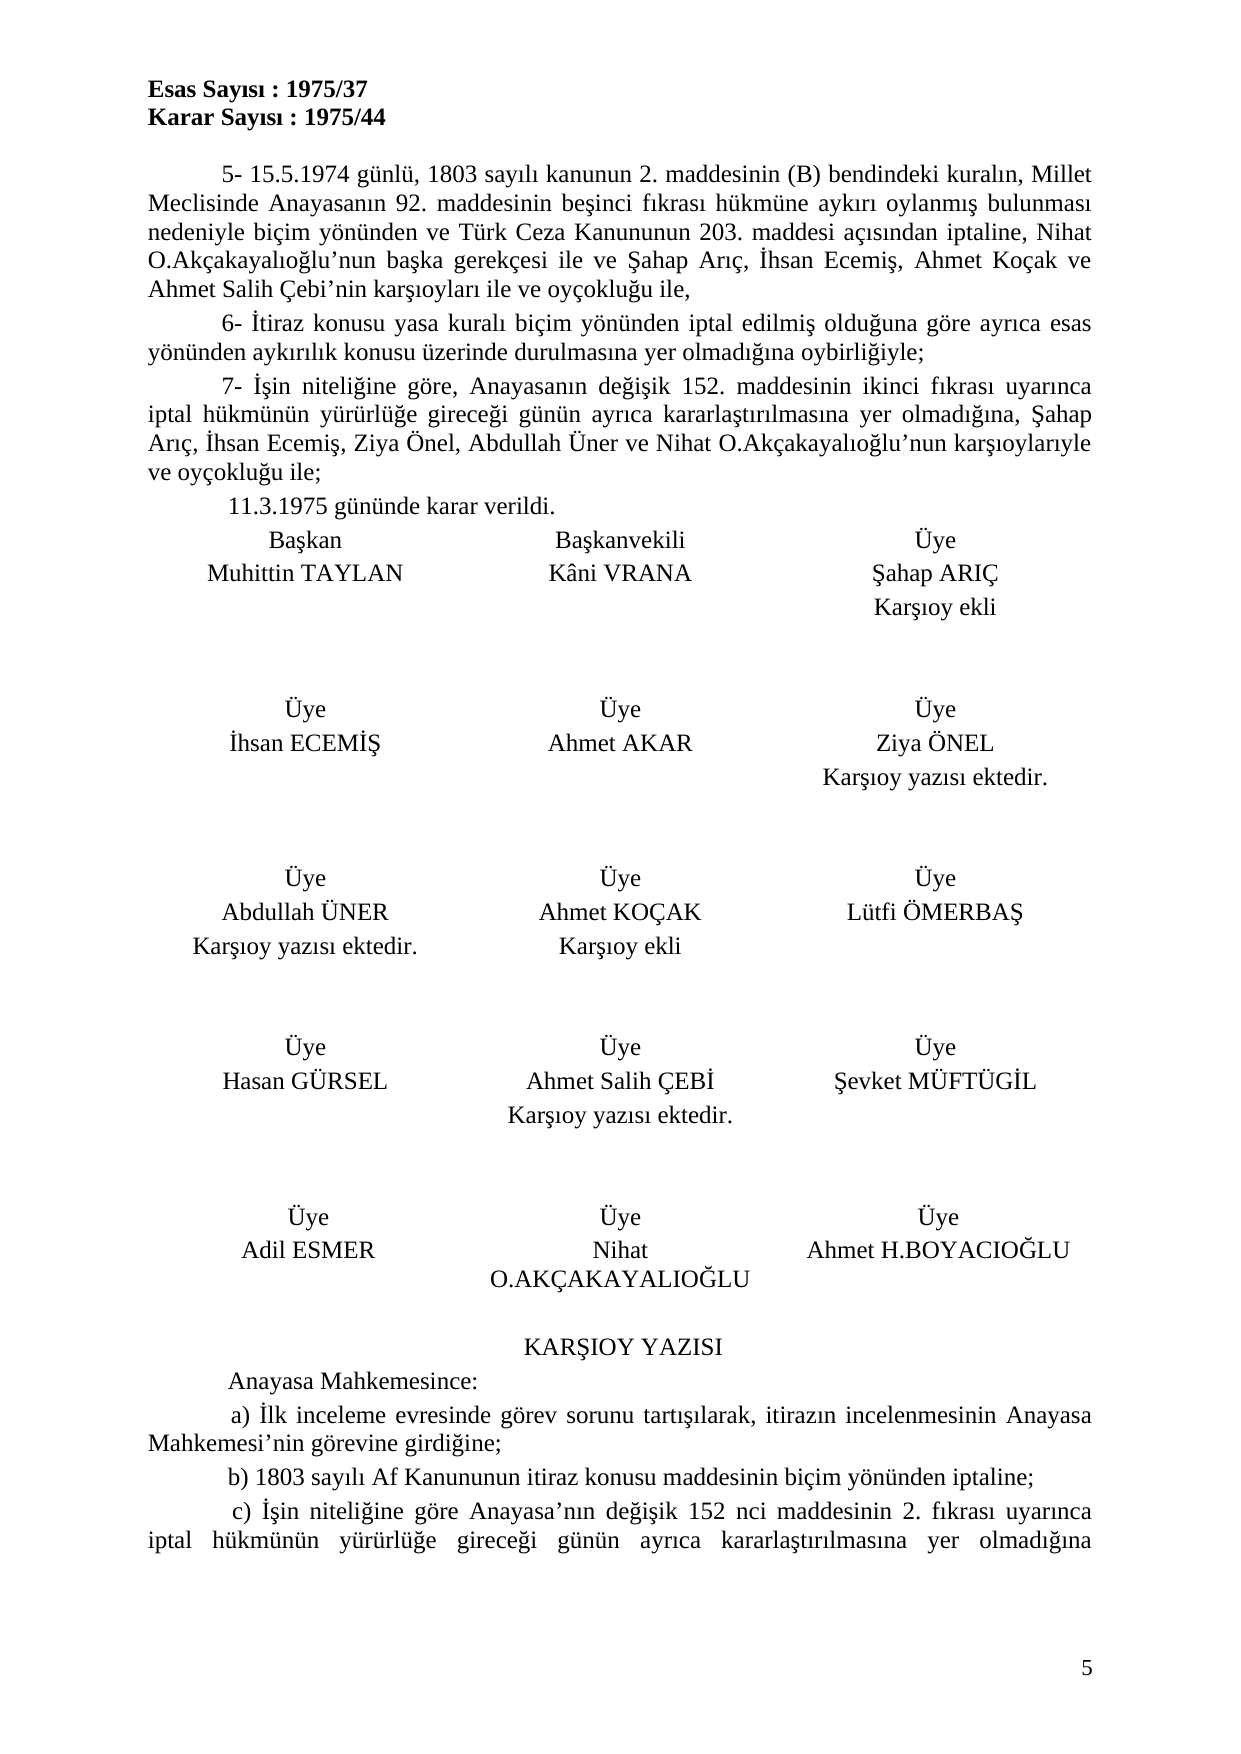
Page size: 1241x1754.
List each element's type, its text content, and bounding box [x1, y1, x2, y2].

table_header Başkan Muhittin TAYLAN [148, 525, 463, 621]
table_header Üye İhsan ECEMİŞ [148, 694, 463, 790]
table_header Üye Şahap ARIÇ Karşıoy ekli [778, 525, 1093, 621]
table_header Üye Ahmet Salih ÇEBİ Karşıoy yazısı ektedir. [463, 1033, 778, 1129]
table_header Üye Ahmet AKAR [463, 694, 778, 790]
text KARŞIOY YAZISI [148, 1332, 1093, 1361]
text 7- İşin niteliğine göre, Anayasanın değişik 152. maddesinin ikinci fıkrası uyarınca iptal hükmünün yürürlüğe gireceği günün ayrıca kararlaştırılmasına yer olmadığına, Şahap Arıç, İhsan Ecemiş, Ziya Önel, Abdullah Üner ve Nihat O.Akçakayalıoğlu’nun karşıoylarıyle ve oyçokluğu ile; [148, 371, 1093, 486]
table_header Üye Abdullah ÜNER Karşıoy yazısı ektedir. [148, 863, 463, 960]
table_header Üye Nihat O.AKÇAKAYALIOĞLU [463, 1202, 778, 1293]
table_header Üye Şevket MÜFTÜGİL [778, 1033, 1093, 1129]
table_header Üye Ahmet H.BOYACIOĞLU [778, 1202, 1093, 1293]
text b) 1803 sayılı Af Kanununun itiraz konusu maddesinin biçim yönünden iptaline; [148, 1462, 1093, 1491]
text 5- 15.5.1974 günlü, 1803 sayılı kanunun 2. maddesinin (B) bendindeki kuralın, Millet Meclisinde Anayasanın 92. maddesinin beşinci fıkrası hükmüne aykırı oylanmış bulunması nedeniyle biçim yönünden ve Türk Ceza Kanununun 203. maddesi açısından iptaline, Nihat O.Akçakayalıoğlu’nun başka gerekçesi ile ve Şahap Arıç, İhsan Ecemiş, Ahmet Koçak ve Ahmet Salih Çebi’nin karşıoyları ile ve oyçokluğu ile, [148, 159, 1093, 303]
table_header Üye Adil ESMER [148, 1202, 463, 1293]
table_header Üye Ahmet KOÇAK Karşıoy ekli [463, 863, 778, 960]
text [148, 1496, 1093, 1554]
table_header Üye Hasan GÜRSEL [148, 1033, 463, 1129]
text 11.3.1975 gününde karar verildi. [148, 491, 1093, 519]
table_header Üye Lütfi ÖMERBAŞ [778, 863, 1093, 960]
table_header Başkanvekili Kâni VRANA [463, 525, 778, 621]
text 6- İtiraz konusu yasa kuralı biçim yönünden iptal edilmiş olduğuna göre ayrıca esas yönünden aykırılık konusu üzerinde durulmasına yer olmadığına oybirliğiyle; [148, 308, 1093, 366]
text Anayasa Mahkemesince: [148, 1366, 1093, 1395]
text a) İlk inceleme evresinde görev sorunu tartışılarak, itirazın incelenmesinin Anayasa Mahkemesi’nin görevine girdiğine; [148, 1400, 1093, 1457]
table_header Üye Ziya ÖNEL Karşıoy yazısı ektedir. [778, 694, 1093, 790]
